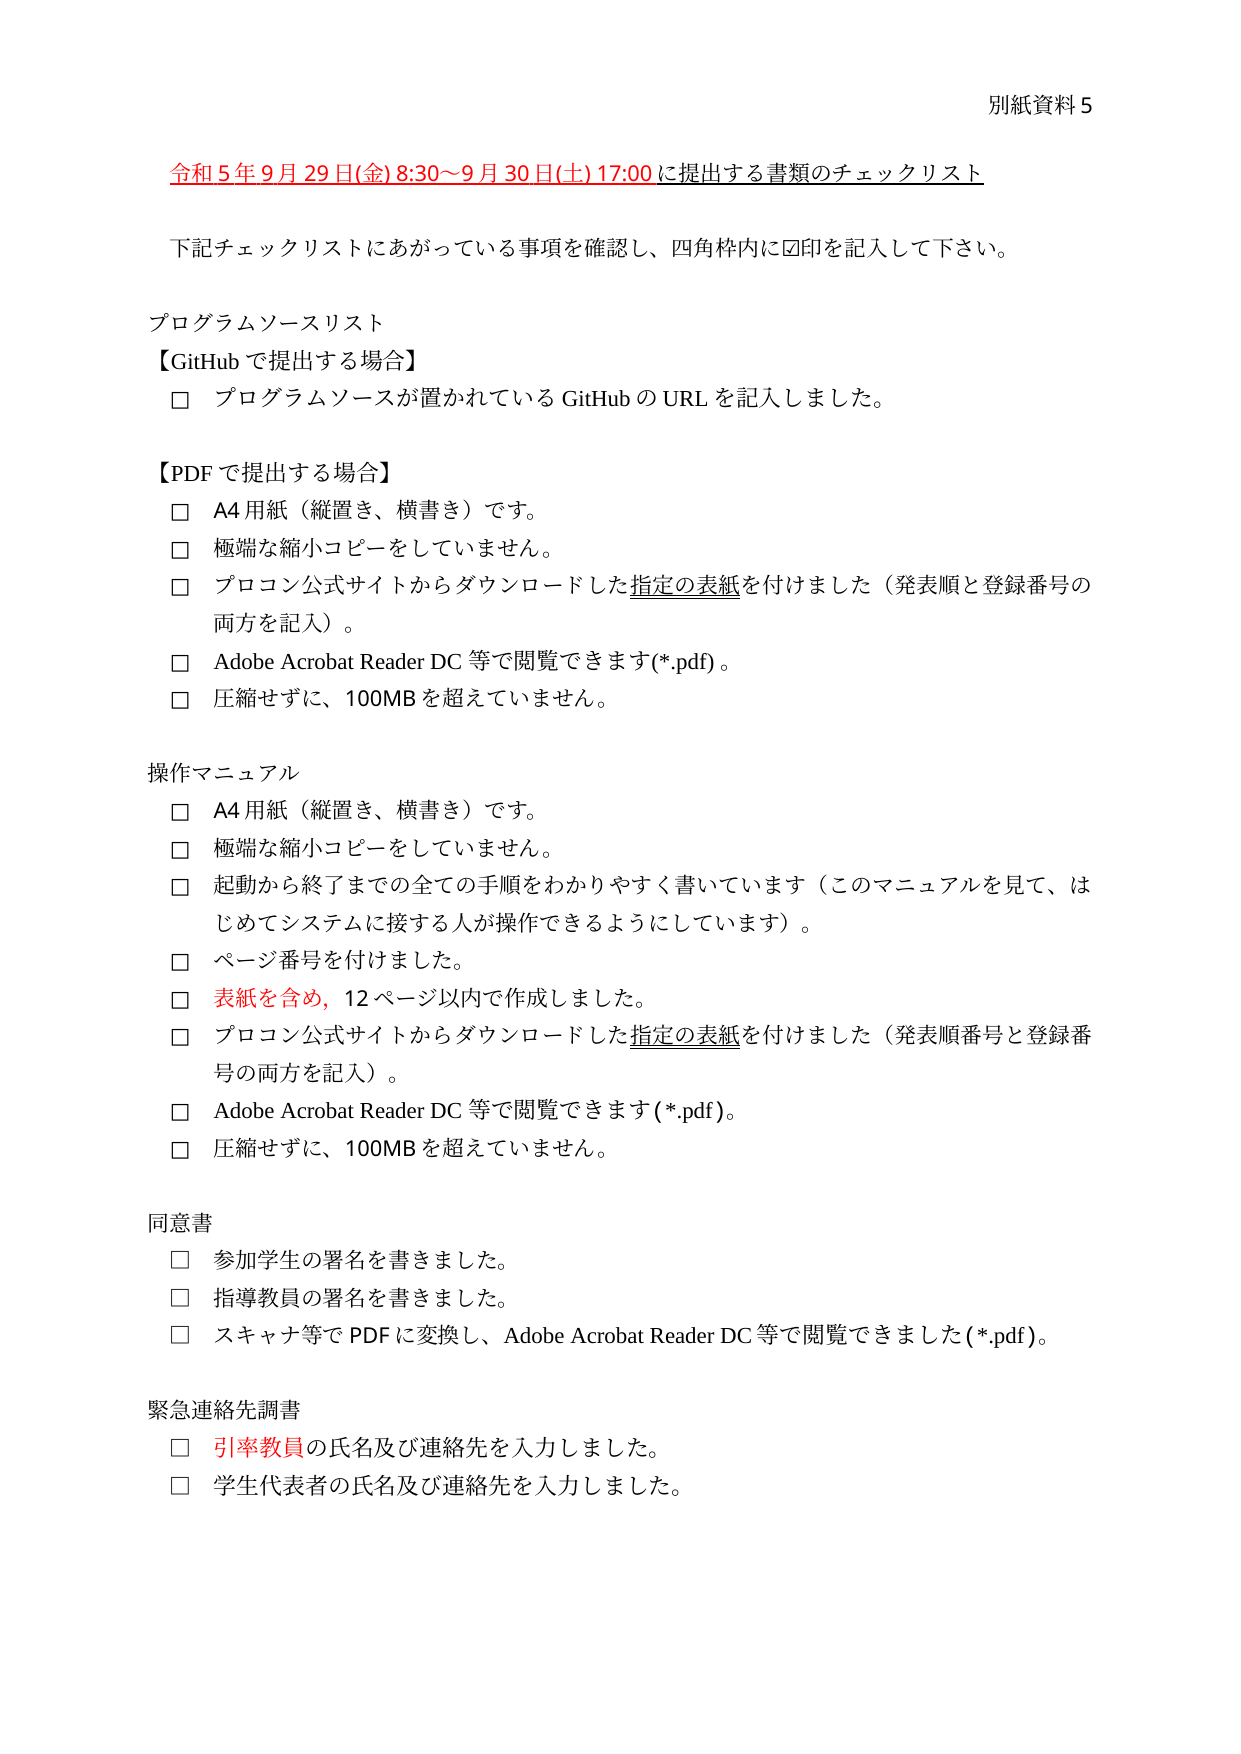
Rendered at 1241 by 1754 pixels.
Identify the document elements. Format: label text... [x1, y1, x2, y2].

list プロコン公式サイトからダウンロードした指定の表紙を付けました（発表順と登録番号の両方を記入）。 [169, 566, 1092, 641]
text 操作マニュアル [148, 753, 1092, 791]
list プログラムソースが置かれているGitHubのURLを記入しました。 [169, 378, 1092, 416]
list A4用紙（縦置き、横書き）です。 [169, 491, 1092, 528]
text 下記チェックリストにあがっている事項を確認し、四角枠内に☑印を記入して下さい。 [148, 228, 1092, 266]
list ページ番号を付けました。 [169, 941, 1092, 978]
list Adobe Acrobat Reader DC 等で閲覧できます(*.pdf)。 [169, 1091, 1092, 1128]
list Adobe Acrobat Reader DC 等で閲覧できます(*.pdf) 。 [169, 641, 1092, 678]
list 極端な縮小コピーをしていません。 [169, 828, 1092, 866]
text □ 指導教員の署名を書きました。 [148, 1278, 1092, 1316]
text 同意書 [148, 1203, 1092, 1241]
list プロコン公式サイトからダウンロードした指定の表紙を付けました（発表順番号と登録番号の両方を記入）。 [169, 1016, 1092, 1091]
list 表紙を含め，12ページ以内で作成しました。 [169, 978, 1092, 1016]
text 【GitHub で提出する場合】 [148, 341, 1092, 378]
list A4用紙（縦置き、横書き）です。 [169, 791, 1092, 828]
text □ 学生代表者の氏名及び連絡先を入力しました。 [148, 1466, 1092, 1503]
list 極端な縮小コピーをしていません。 [169, 528, 1092, 566]
list 起動から終了までの全ての手順をわかりやすく書いています（このマニュアルを見て、はじめてシステムに接する人が操作できるようにしています）。 [169, 866, 1092, 941]
list 圧縮せずに、100MBを超えていません。 [169, 1128, 1092, 1166]
text プログラムソースリスト [148, 303, 1092, 341]
list 圧縮せずに、100MBを超えていません。 [169, 678, 1092, 753]
text □ 参加学生の署名を書きました。 [148, 1241, 1092, 1278]
text 令和5年9月29日(金) 8:30〜9月30日(土) 17:00に提出する書類のチェックリスト [148, 153, 1092, 191]
text □ 引率教員の氏名及び連絡先を入力しました。 [148, 1428, 1092, 1466]
text 【PDF で提出する場合】 [148, 453, 1092, 491]
text □ スキャナ等でPDFに変換し、Adobe Acrobat Reader DC等で閲覧できました(*.pdf)。 [148, 1316, 1092, 1353]
text 緊急連絡先調書 [148, 1391, 1092, 1428]
